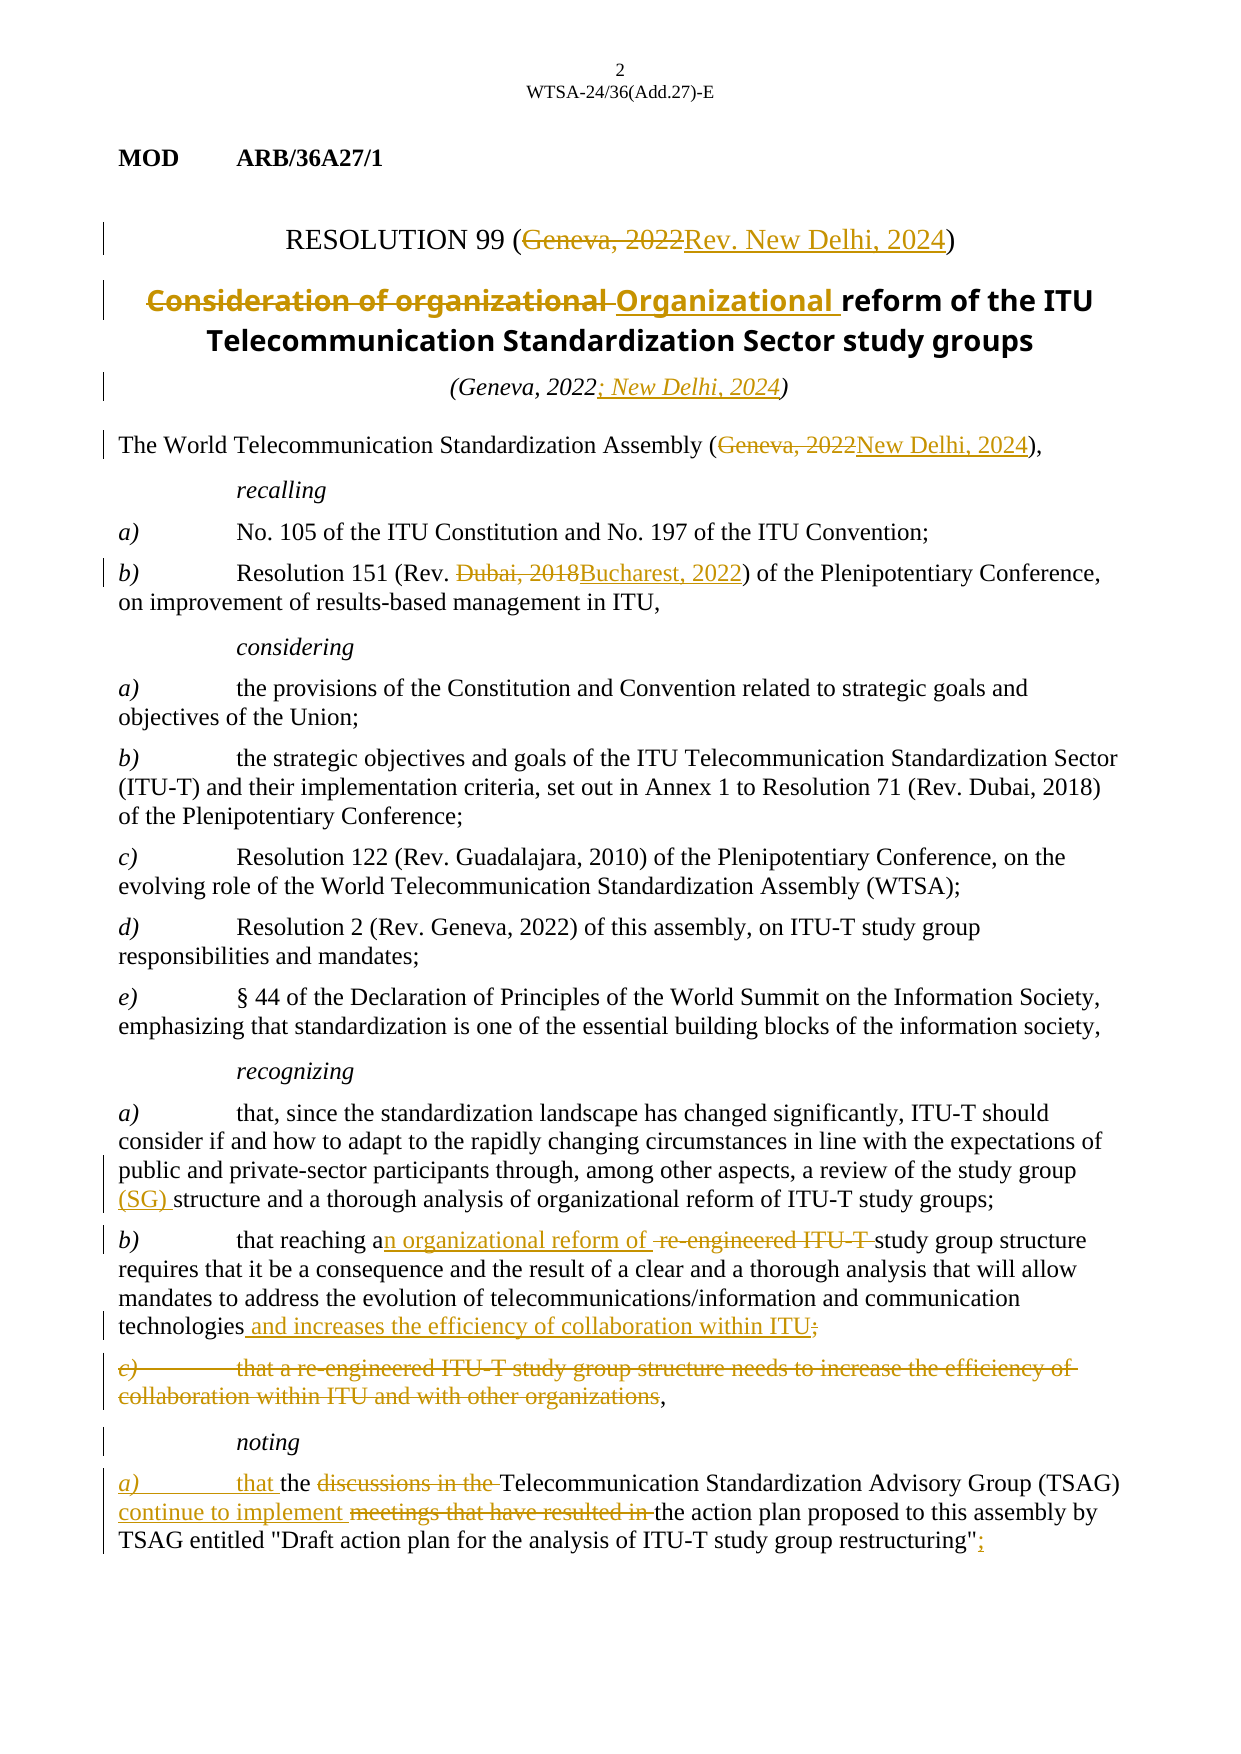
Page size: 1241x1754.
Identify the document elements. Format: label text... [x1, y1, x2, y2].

text d) Resolution 2 (Rev. Geneva, 2022) of this assembly, on ITU-T study group responsibilities and mandates; [118, 912, 1122, 970]
text b) Resolution 151 (Rev. ) of the Plenipotentiary Conference, on improvement of results-based management in ITU, [118, 558, 1122, 616]
text recognizing [236, 1056, 1122, 1085]
text (Geneva, 2022) [118, 372, 1122, 401]
text a) No. 105 of the ITU Constitution and No. 197 of the ITU Convention; [118, 517, 1122, 546]
text , [118, 1353, 1122, 1410]
text considering [236, 632, 1122, 661]
text noting [236, 1427, 1122, 1456]
text a) the provisions of the Constitution and Convention related to strategic goals and objectives of the Union; [118, 673, 1122, 731]
text b) the strategic objectives and goals of the ITU Telecommunication Standardization Sector (ITU-T) and their implementation criteria, set out in Annex 1 to Resolution 71 (Rev. Dubai, 2018) of the Plenipotentiary Conference; [118, 743, 1122, 830]
title The World Telecommunication Standardization Assembly (), [118, 430, 1122, 459]
title reform of the ITU Telecommunication Standardization Sector study groups [118, 280, 1122, 360]
text MOD ARB/36A27/1 [118, 143, 1122, 172]
text e) § 44 of the Declaration of Principles of the World Summit on the Information Society, emphasizing that standardization is one of the essential building blocks of the information society, [118, 982, 1122, 1040]
text recalling [236, 476, 1122, 504]
text RESOLUTION 99 () [118, 222, 1122, 255]
text a) that, since the standardization landscape has changed significantly, ITU-T should consider if and how to adapt to the rapidly changing circumstances in line with the expectations of public and private-sector participants through, among other aspects, a review of the study group structure and a thorough analysis of organizational reform of ITU-T study groups; [118, 1098, 1122, 1213]
text b) that reaching astudy group structure requires that it be a consequence and the result of a clear and a thorough analysis that will allow mandates to address the evolution of telecommunications/information and communication technologies [118, 1225, 1122, 1340]
text the Telecommunication Standardization Advisory Group (TSAG) the action plan proposed to this assembly by TSAG entitled "Draft action plan for the analysis of ITU-T study group restructuring" [118, 1468, 1122, 1554]
text c) Resolution 122 (Rev. Guadalajara, 2010) of the Plenipotentiary Conference, on the evolving role of the World Telecommunication Standardization Assembly (WTSA); [118, 842, 1122, 900]
